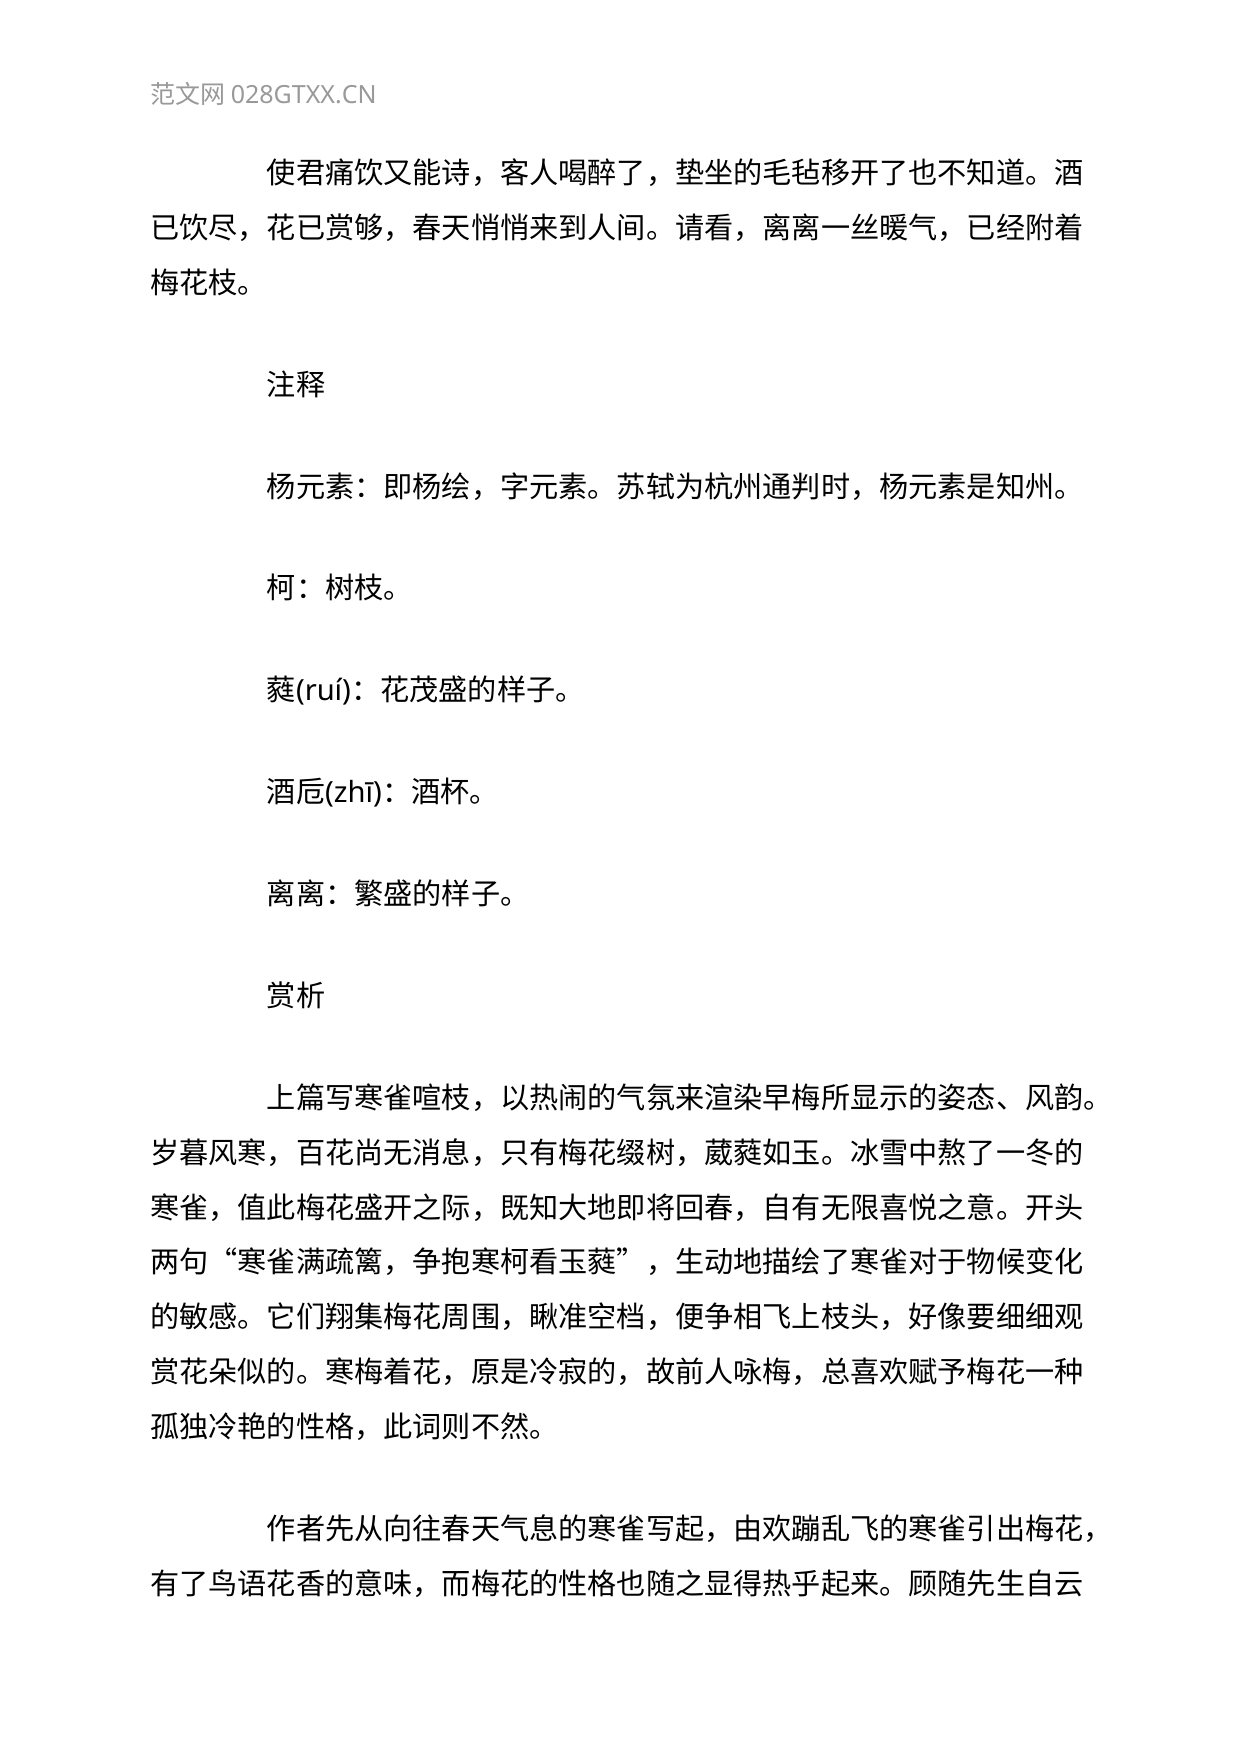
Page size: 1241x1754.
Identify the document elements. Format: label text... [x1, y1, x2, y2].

text 离离：繁盛的样子。 [150, 871, 1090, 913]
text 酒卮(zhī)：酒杯。 [150, 769, 1090, 811]
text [150, 1506, 1090, 1603]
text 赏析 [150, 973, 1090, 1015]
text 使君痛饮又能诗，客人喝醉了，垫坐的毛毡移开了也不知道。酒已饮尽，花已赏够，春天悄悄来到人间。请看，离离一丝暖气，已经附着梅花枝。 [150, 150, 1090, 302]
text 蕤(ruí)：花茂盛的样子。 [150, 667, 1090, 709]
text 注释 [150, 362, 1090, 404]
text 柯：树枝。 [150, 565, 1090, 607]
text 上篇写寒雀喧枝，以热闹的气氛来渲染早梅所显示的姿态、风韵。岁暮风寒，百花尚无消息，只有梅花缀树，葳蕤如玉。冰雪中熬了一冬的寒雀，值此梅花盛开之际，既知大地即将回春，自有无限喜悦之意。开头两句“寒雀满疏篱，争抱寒柯看玉蕤”，生动地描绘了寒雀对于物候变化的敏感。它们翔集梅花周围，瞅准空档，便争相飞上枝头，好像要细细观赏花朵似的。寒梅着花，原是冷寂的，故前人咏梅，总喜欢赋予梅花一种孤独冷艳的性格，此词则不然。 [150, 1074, 1090, 1446]
text 杨元素：即杨绘，字元素。苏轼为杭州通判时，杨元素是知州。 [150, 463, 1090, 506]
